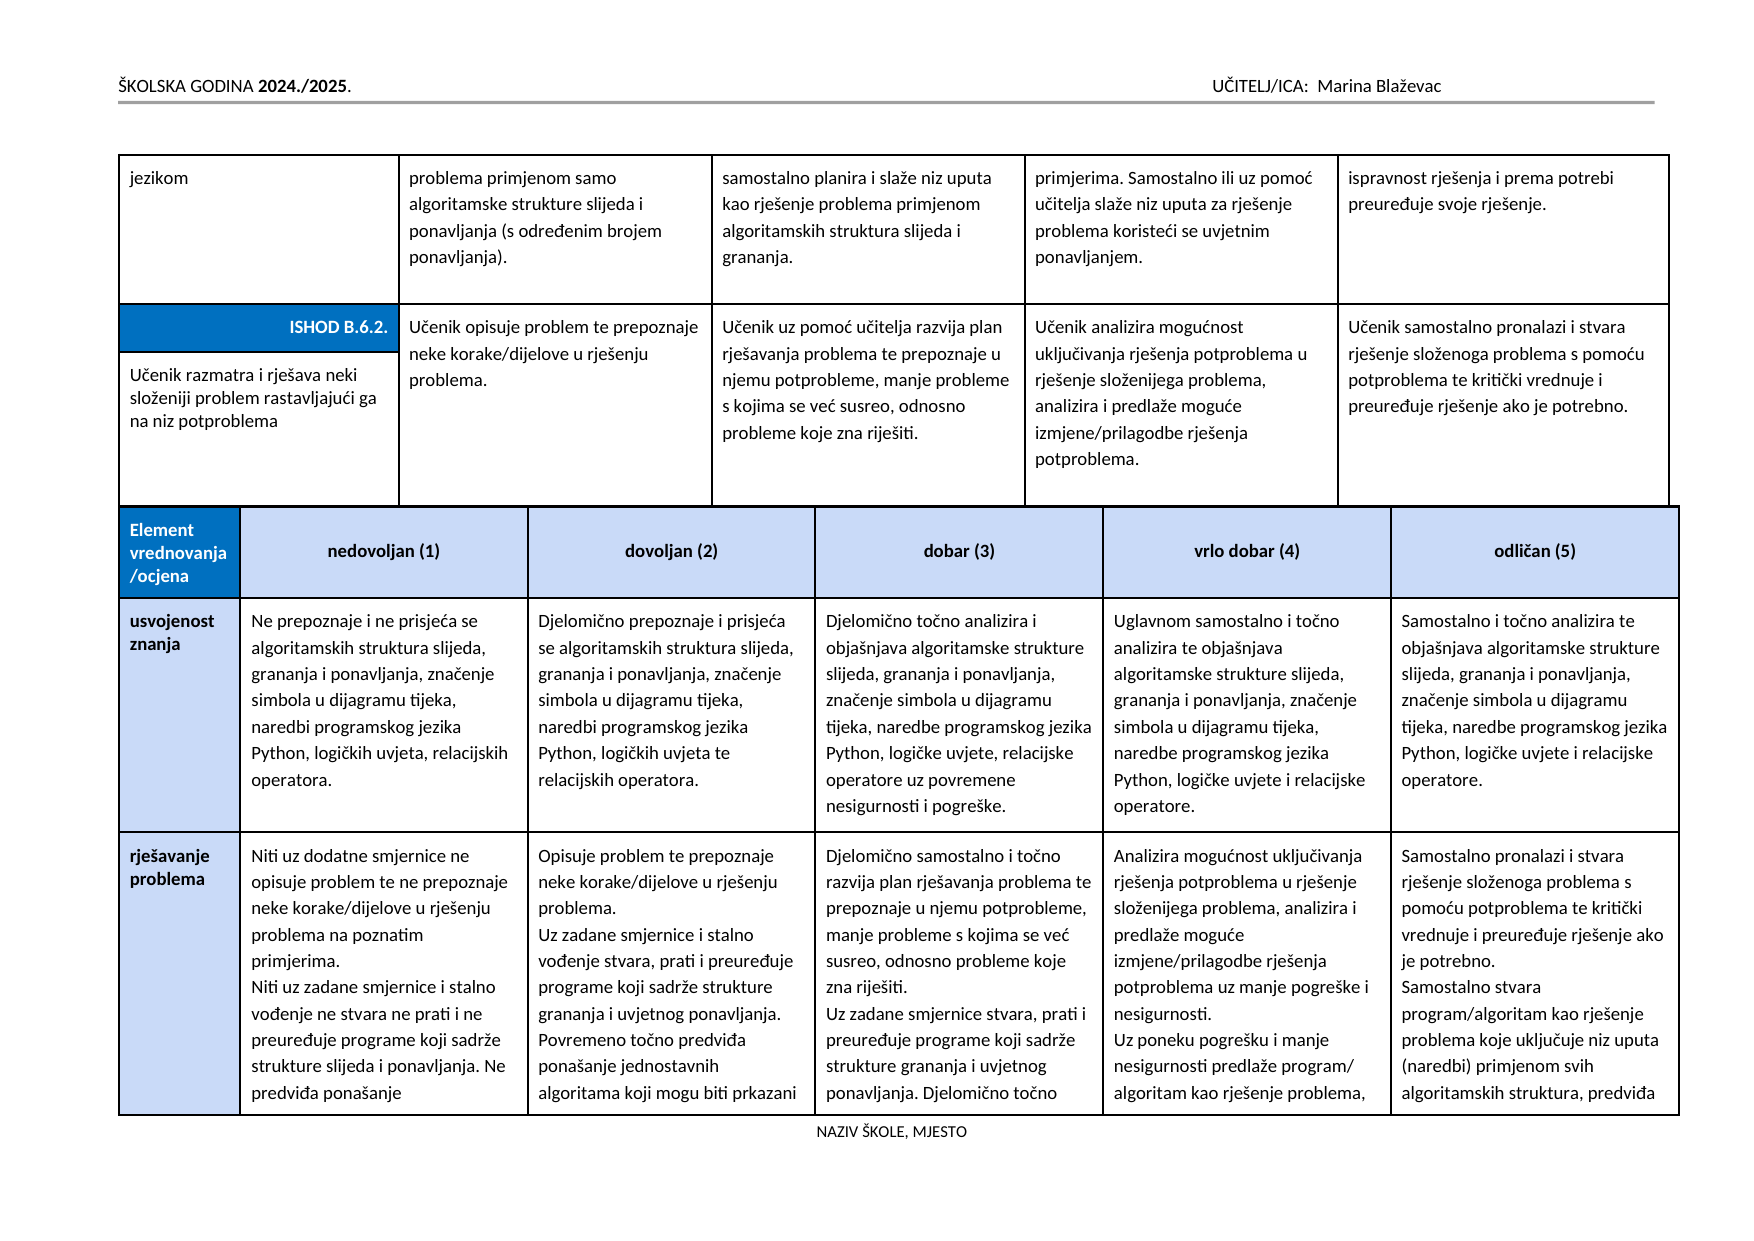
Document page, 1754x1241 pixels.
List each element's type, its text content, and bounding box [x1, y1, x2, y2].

table_cell Ne prepoznaje i ne prisjeća se algoritamskih struktura slijeda, grananja i ponavljanja, značenje simbola u dijagramu tijeka, naredbi programskog jezika Python, logičkih uvjeta, relacijskih operatora. [241, 599, 527, 831]
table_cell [1104, 833, 1390, 1114]
table_cell ISHOD B.6.2. [120, 305, 398, 351]
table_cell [1026, 156, 1337, 303]
table_cell nedovoljan (1) [241, 508, 527, 597]
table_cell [529, 833, 814, 1114]
table_cell usvojenost znanja [120, 599, 239, 831]
table_cell Samostalno i točno analizira te objašnjava algoritamske strukture slijeda, grananja i ponavljanja, značenje simbola u dijagramu tijeka, naredbe programskog jezika Python, logičke uvjete i relacijske operatore. [1392, 599, 1678, 831]
table_cell dovoljan (2) [529, 508, 814, 597]
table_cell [1339, 156, 1668, 303]
table_cell Učenik razmatra i rješava neki složeniji problem rastavljajući ga na niz potproblema [120, 353, 398, 505]
table_cell Djelomično točno analizira i objašnjava algoritamske strukture slijeda, grananja i ponavljanja, značenje simbola u dijagramu tijeka, naredbe programskog jezika Python, logičke uvjete, relacijske operatore uz povremene nesigurnosti i pogreške. [816, 599, 1102, 831]
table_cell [400, 156, 711, 303]
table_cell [1392, 833, 1678, 1114]
table_cell Učenik uz pomoć učitelja razvija plan rješavanja problema te prepoznaje u njemu potprobleme, manje probleme s kojima se već susreo, odnosno probleme koje zna riješiti. [713, 305, 1024, 505]
table_cell vrlo dobar (4) [1104, 508, 1390, 597]
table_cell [816, 833, 1102, 1114]
table_cell Djelomično prepoznaje i prisjeća se algoritamskih struktura slijeda, grananja i ponavljanja, značenje simbola u dijagramu tijeka, naredbi programskog jezika Python, logičkih uvjeta te relacijskih operatora. [529, 599, 814, 831]
table_cell odličan (5) [1392, 508, 1678, 597]
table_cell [120, 156, 398, 303]
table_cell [241, 833, 527, 1114]
table_cell Učenik analizira mogućnost uključivanja rješenja potproblema u rješenje složenijega problema, analizira i predlaže moguće izmjene/prilagodbe rješenja potproblema. [1026, 305, 1337, 505]
table_cell rješavanje problema [120, 833, 239, 1114]
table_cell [713, 156, 1024, 303]
table_cell Učenik samostalno pronalazi i stvara rješenje složenoga problema s pomoću potproblema te kritički vrednuje i preuređuje rješenje ako je potrebno. [1339, 305, 1668, 505]
table_cell Učenik opisuje problem te prepoznaje neke korake/dijelove u rješenju problema. [400, 305, 711, 505]
table_cell Uglavnom samostalno i točno analizira te objašnjava algoritamske strukture slijeda, grananja i ponavljanja, značenje simbola u dijagramu tijeka, naredbe programskog jezika Python, logičke uvjete i relacijske operatore. [1104, 599, 1390, 831]
table_cell Element vrednovanja/ocjena [120, 508, 239, 597]
table_cell dobar (3) [816, 508, 1102, 597]
